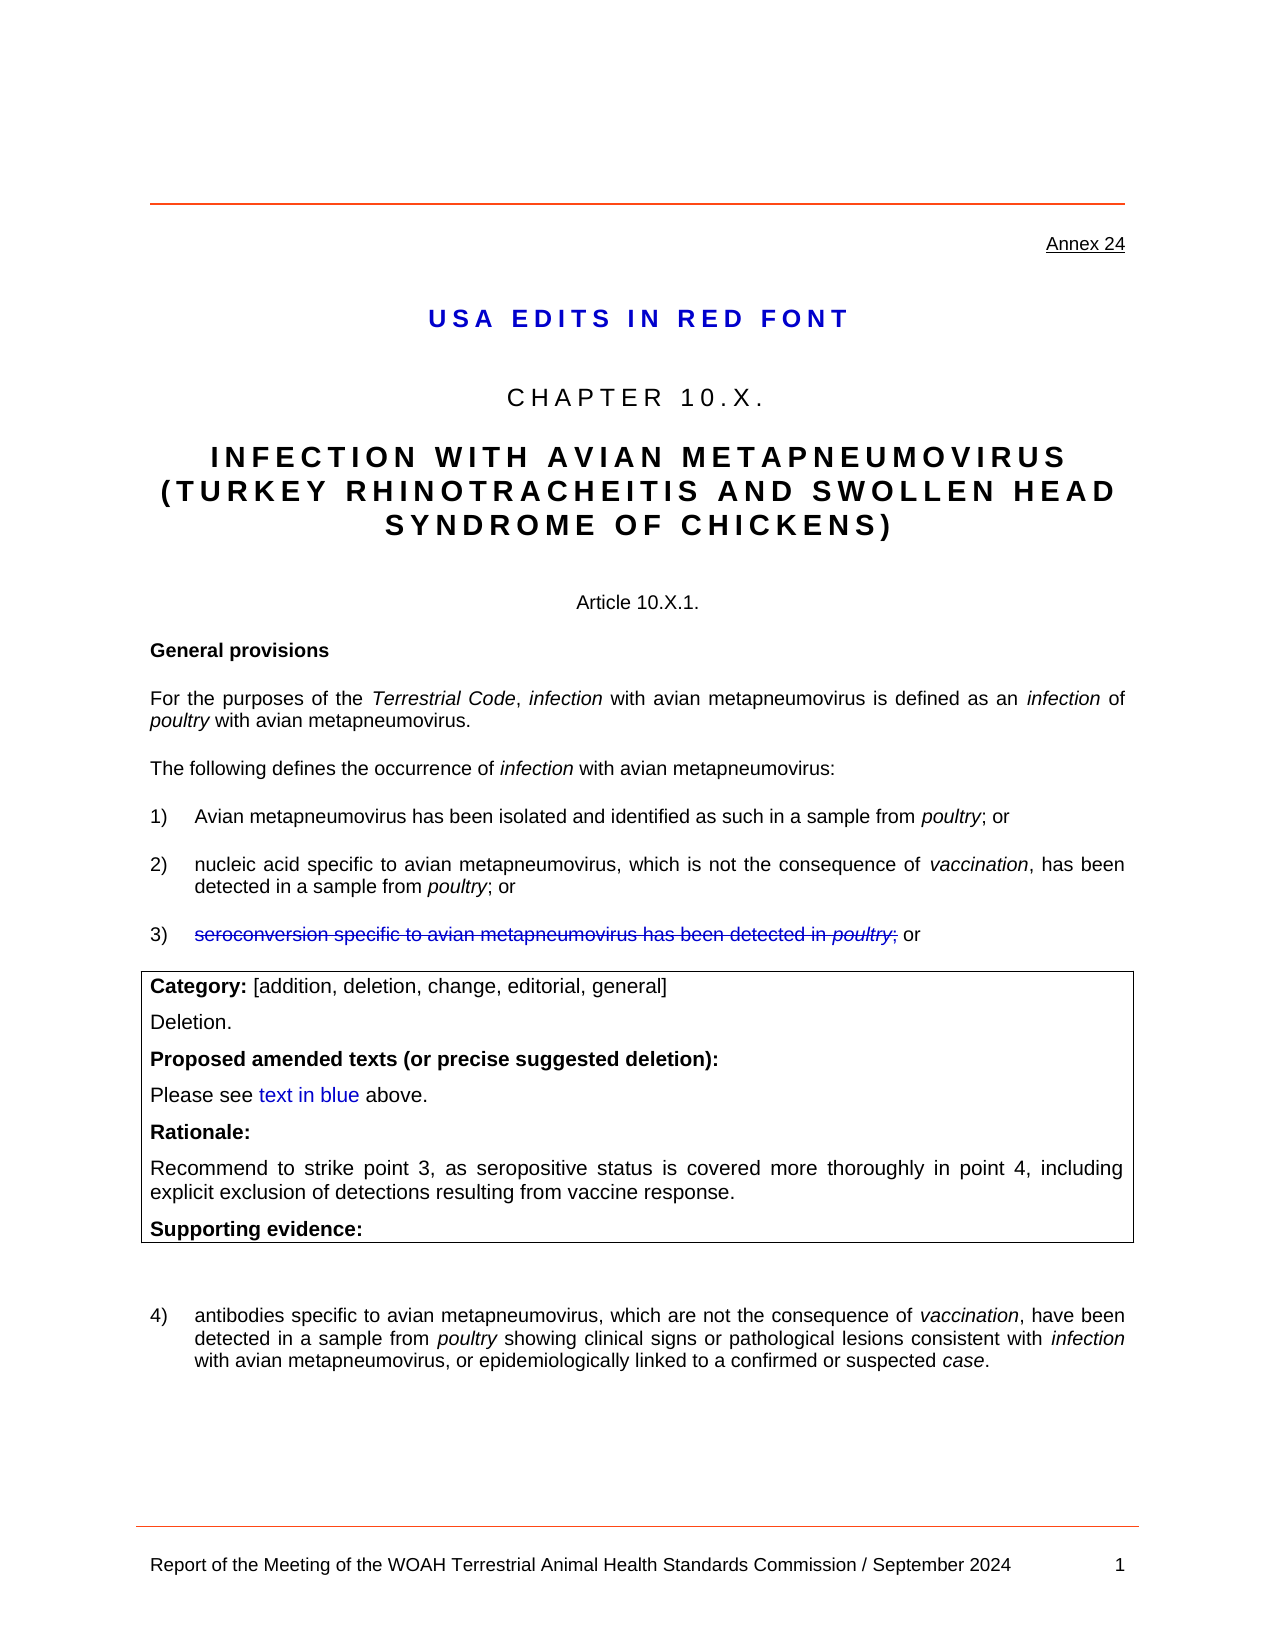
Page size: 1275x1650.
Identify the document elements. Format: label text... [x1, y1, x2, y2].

text Category: [addition, deletion, change, editorial, general] [142, 972, 1133, 998]
text The following defines the occurrence of infection with avian metapneumovirus: [150, 757, 1125, 780]
text Please see text in blue above. [142, 1080, 1133, 1107]
text Supporting evidence: [142, 1213, 1133, 1242]
text Proposed amended texts (or precise suggested deletion): [142, 1043, 1133, 1071]
text Deletion. [142, 1007, 1133, 1034]
text 3) seroconversion specific to avian metapneumovirus has been detected in poultry; or [150, 923, 1125, 946]
text General provisions [150, 639, 1125, 662]
text Annex 24 [150, 233, 1125, 254]
text 4) antibodies specific to avian metapneumovirus, which are not the consequence of vaccination, have been detected in a sample from poultry showing clinical signs or pathological lesions consistent with infection with avian metapneumovirus, or epidemiologically linked to a confirmed or suspected case. [150, 1304, 1125, 1372]
text USA EDITS IN RED FONT [150, 304, 1125, 333]
text Article 10.X.1. [150, 591, 1125, 614]
text Rationale: [142, 1116, 1133, 1143]
text For the purposes of the Terrestrial Code, infection with avian metapneumovirus is defined as an infection of poultry with avian metapneumovirus. [150, 687, 1125, 732]
text Recommend to strike point 3, as seropositive status is covered more thoroughly in point 4, including explicit exclusion of detections resulting from vaccine response. [142, 1153, 1133, 1204]
text Chapter 10.X. Infection with AVIAN metaPNEUMOVIRUS (Turkey rhinotracheitis and swollen head syndrome of chickens) [150, 383, 1125, 541]
text 1) Avian metapneumovirus has been isolated and identified as such in a sample from poultry; or [150, 805, 1125, 827]
text 2) nucleic acid specific to avian metapneumovirus, which is not the consequence of vaccination, has been detected in a sample from poultry; or [150, 852, 1125, 898]
